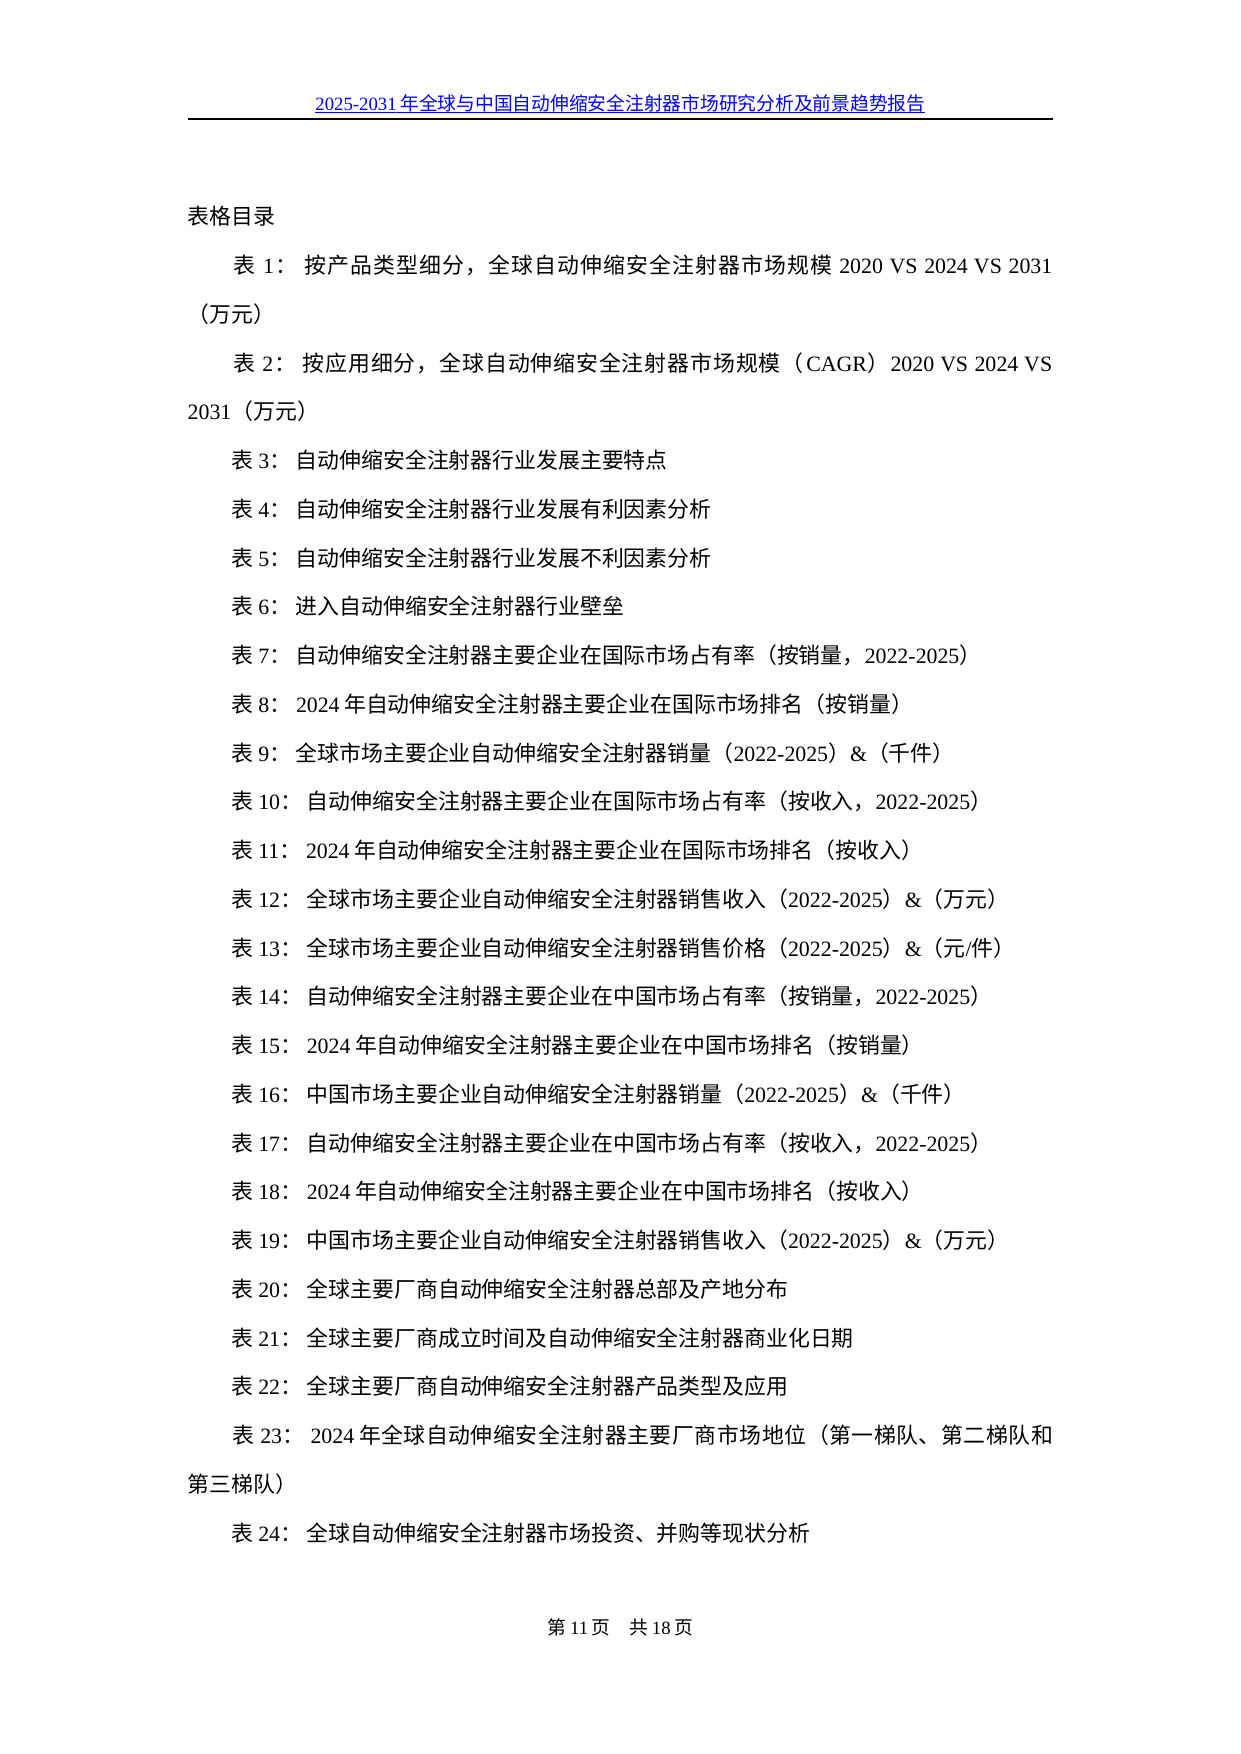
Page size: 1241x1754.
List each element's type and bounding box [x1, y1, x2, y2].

text [187, 150, 1053, 1548]
